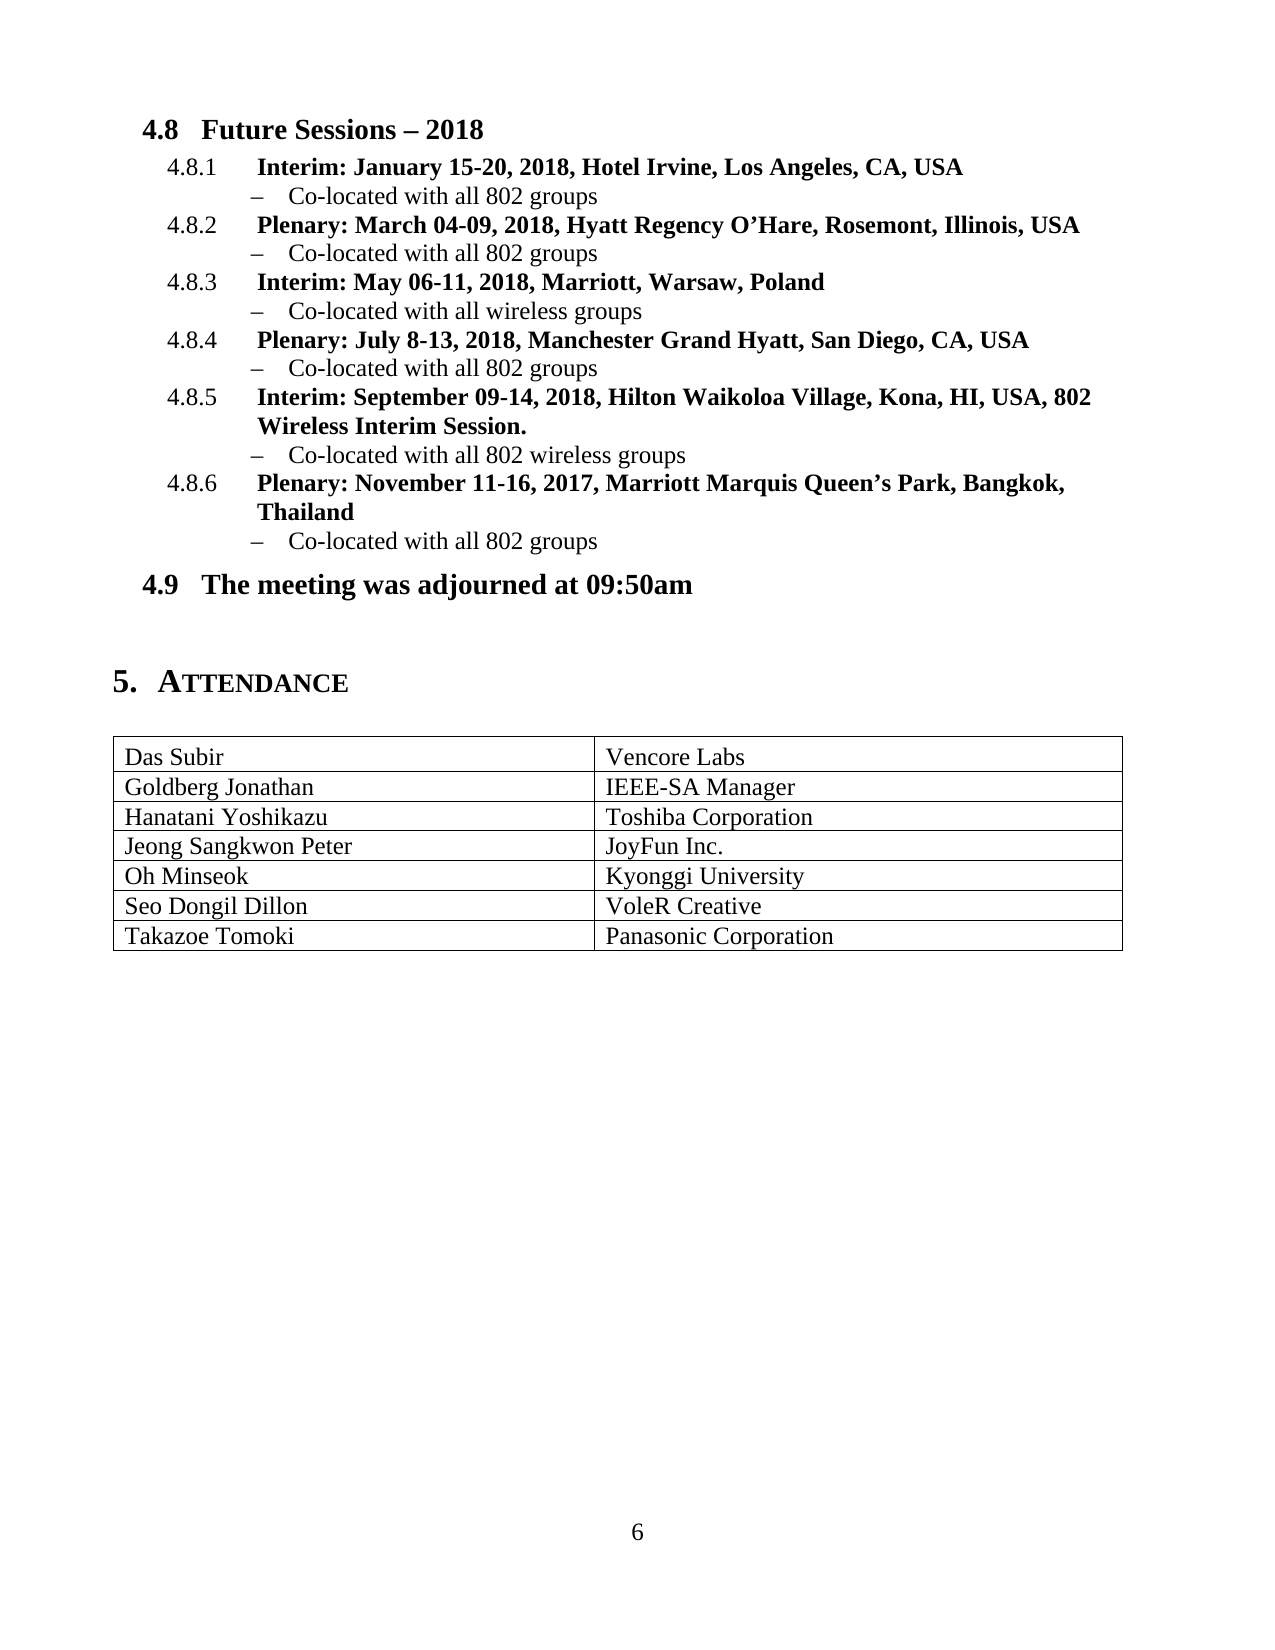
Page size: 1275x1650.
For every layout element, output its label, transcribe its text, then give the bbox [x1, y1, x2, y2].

subtitle Plenary: November 11-16, 2017, Marriott Marquis Queen’s Park, Bangkok, Thailand [167, 468, 1162, 526]
subtitle Interim: May 06-11, 2018, Marriott, Warsaw, Poland [167, 267, 1162, 296]
table_cell JoyFun Inc. [595, 831, 1122, 860]
subtitle Future Sessions – 2018 [142, 112, 1162, 146]
table_cell IEEE-SA Manager [595, 772, 1122, 801]
table_cell Kyonggi University [595, 861, 1122, 890]
table_cell VoleR Creative [595, 891, 1122, 920]
subtitle Attendance [112, 661, 1162, 699]
list Co-located with all 802 groups [251, 526, 1162, 555]
table_cell Goldberg Jonathan [114, 772, 594, 801]
table_cell Panasonic Corporation [595, 921, 1122, 949]
table_cell Oh Minseok [114, 861, 594, 890]
list Co-located with all 802 groups [251, 238, 1162, 267]
list Co-located with all wireless groups [251, 296, 1162, 325]
subtitle Interim: September 09-14, 2018, Hilton Waikoloa Village, Kona, HI, USA, 802 Wireless Interim Session. [167, 382, 1162, 440]
table_cell Seo Dongil Dillon [114, 891, 594, 920]
list Co-located with all 802 groups [251, 353, 1162, 382]
subtitle Plenary: March 04-09, 2018, Hyatt Regency O’Hare, Rosemont, Illinois, USA [167, 210, 1162, 238]
table_cell Takazoe Tomoki [114, 921, 594, 949]
subtitle Interim: January 15-20, 2018, Hotel Irvine, Los Angeles, CA, USA [167, 152, 1162, 181]
list Co-located with all 802 groups [251, 181, 1162, 210]
list Co-located with all 802 wireless groups [251, 440, 1162, 468]
table_cell Hanatani Yoshikazu [114, 802, 594, 830]
table_cell Toshiba Corporation [595, 802, 1122, 830]
table_header Das Subir [114, 737, 594, 771]
subtitle The meeting was adjourned at 09:50am [142, 567, 1162, 601]
table_header Vencore Labs [595, 737, 1122, 771]
table_cell Jeong Sangkwon Peter [114, 831, 594, 860]
subtitle Plenary: July 8-13, 2018, Manchester Grand Hyatt, San Diego, CA, USA [167, 325, 1162, 353]
